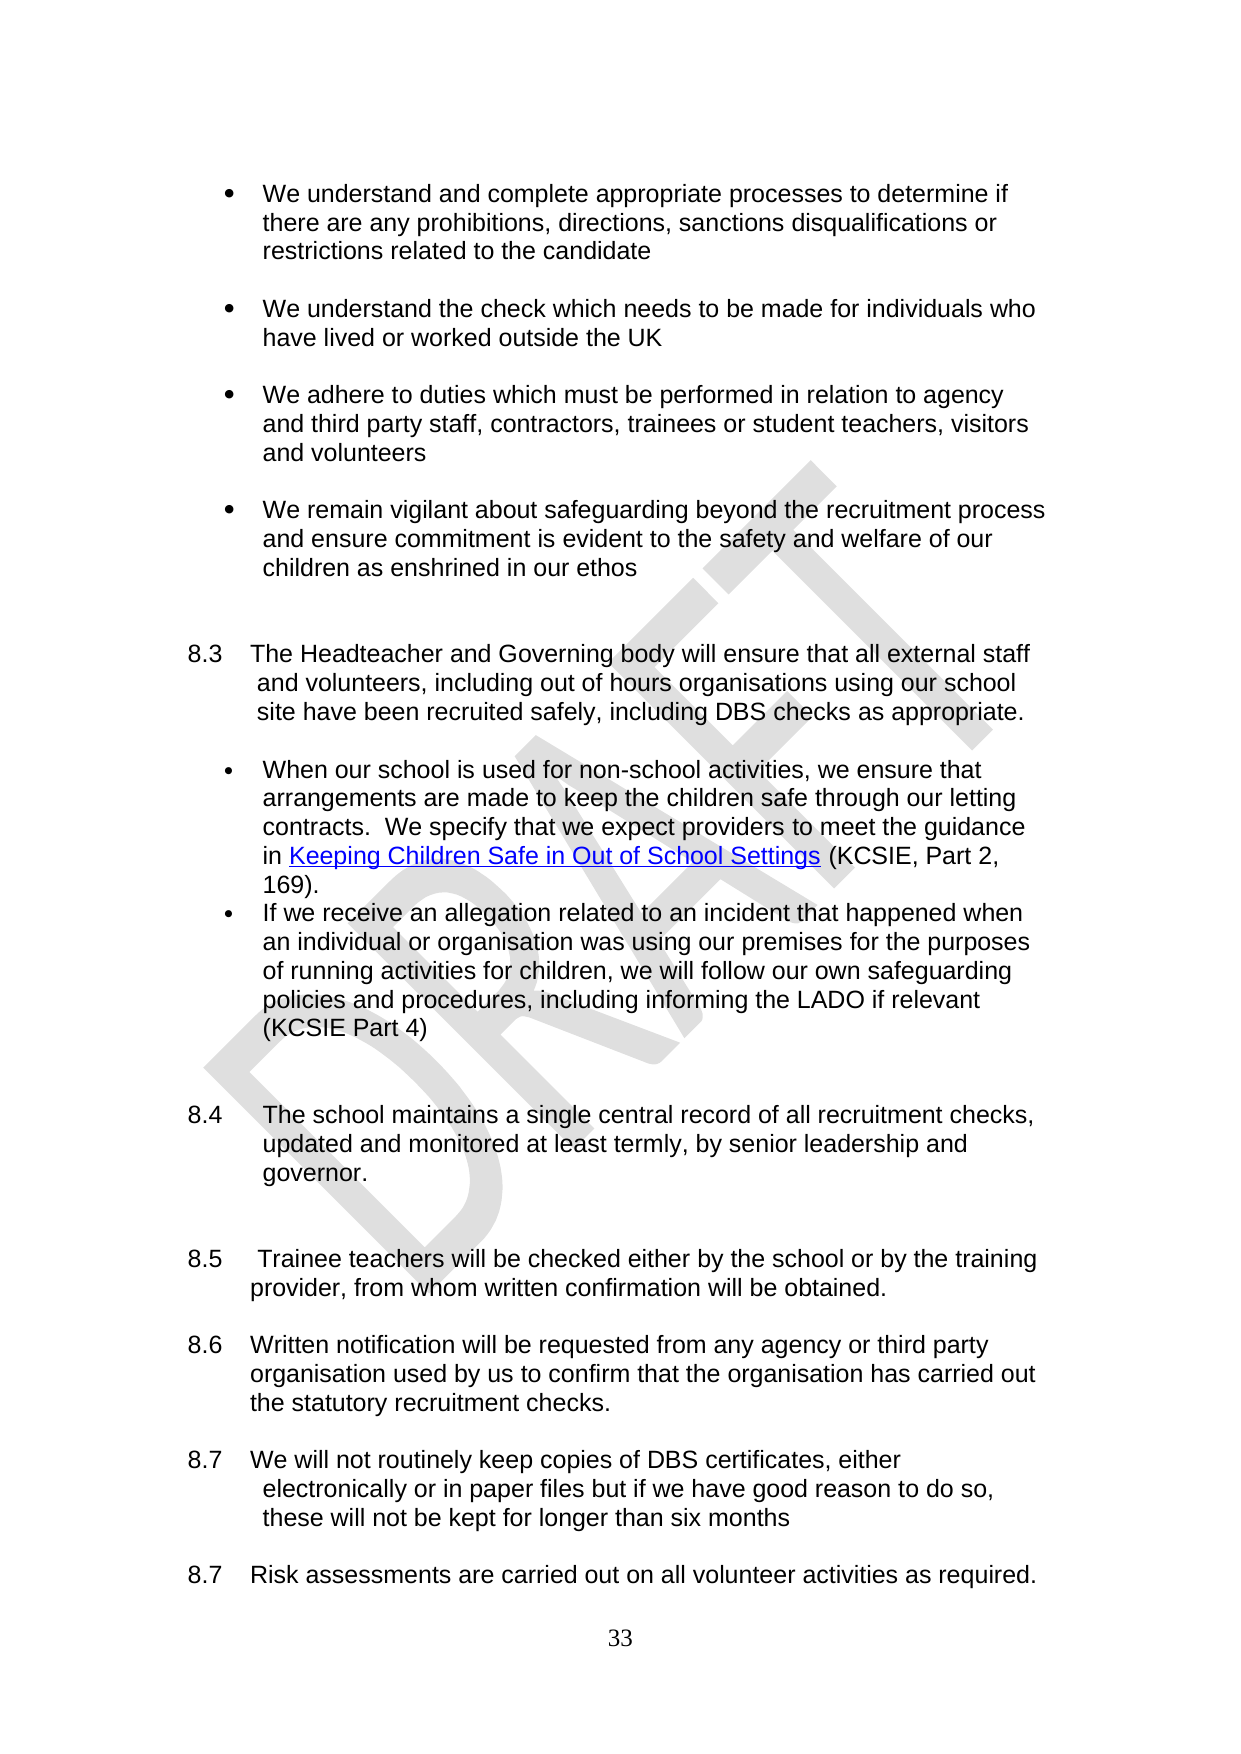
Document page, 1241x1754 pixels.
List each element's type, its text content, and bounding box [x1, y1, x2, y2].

text 8.6 Written notification will be requested from any agency or third party [187, 1330, 1053, 1359]
list We understand the check which needs to be made for individuals who have lived or worked outside the UK [225, 294, 1053, 351]
list We remain vigilant about safeguarding beyond the recruitment process and ensure commitment is evident to the safety and welfare of our children as enshrined in our ethos [225, 495, 1053, 582]
text these will not be kept for longer than six months [187, 1502, 1041, 1531]
text 8.3 The Headteacher and Governing body will ensure that all external staff [187, 639, 1053, 668]
list When our school is used for non-school activities, we ensure that arrangements are made to keep the children safe through our letting contracts. We specify that we expect providers to meet the guidance in Keeping Children Safe in Out of School Settings (KCSIE, Part 2, 169). [225, 754, 1053, 898]
list We understand and complete appropriate processes to determine if there are any prohibitions, directions, sanctions disqualifications or restrictions related to the candidate [225, 179, 1053, 265]
text and volunteers, including out of hours organisations using our school [187, 668, 1053, 697]
text organisation used by us to confirm that the organisation has carried out [187, 1359, 1041, 1387]
text electronically or in paper files but if we have good reason to do so, [187, 1474, 1041, 1502]
text 8.4 The school maintains a single central record of all recruitment checks, updated and monitored at least termly, by senior leadership and governor. [187, 1100, 1053, 1186]
text the statutory recruitment checks. [187, 1387, 1041, 1416]
text provider, from whom written confirmation will be obtained. [187, 1272, 1053, 1301]
text 8.7 We will not routinely keep copies of DBS certificates, either [187, 1445, 1041, 1474]
list We adhere to duties which must be performed in relation to agency and third party staff, contractors, trainees or student teachers, visitors and volunteers [225, 380, 1053, 467]
text site have been recruited safely, including DBS checks as appropriate. [187, 697, 1053, 725]
text 8.5 Trainee teachers will be checked either by the school or by the training [187, 1244, 1053, 1272]
text 8.7 Risk assessments are carried out on all volunteer activities as required. [187, 1560, 1053, 1589]
list If we receive an allegation related to an incident that happened when an individual or organisation was using our premises for the purposes of running activities for children, we will follow our own safeguarding policies and procedures, including informing the LADO if relevant (KCSIE Part 4) [225, 898, 1053, 1042]
